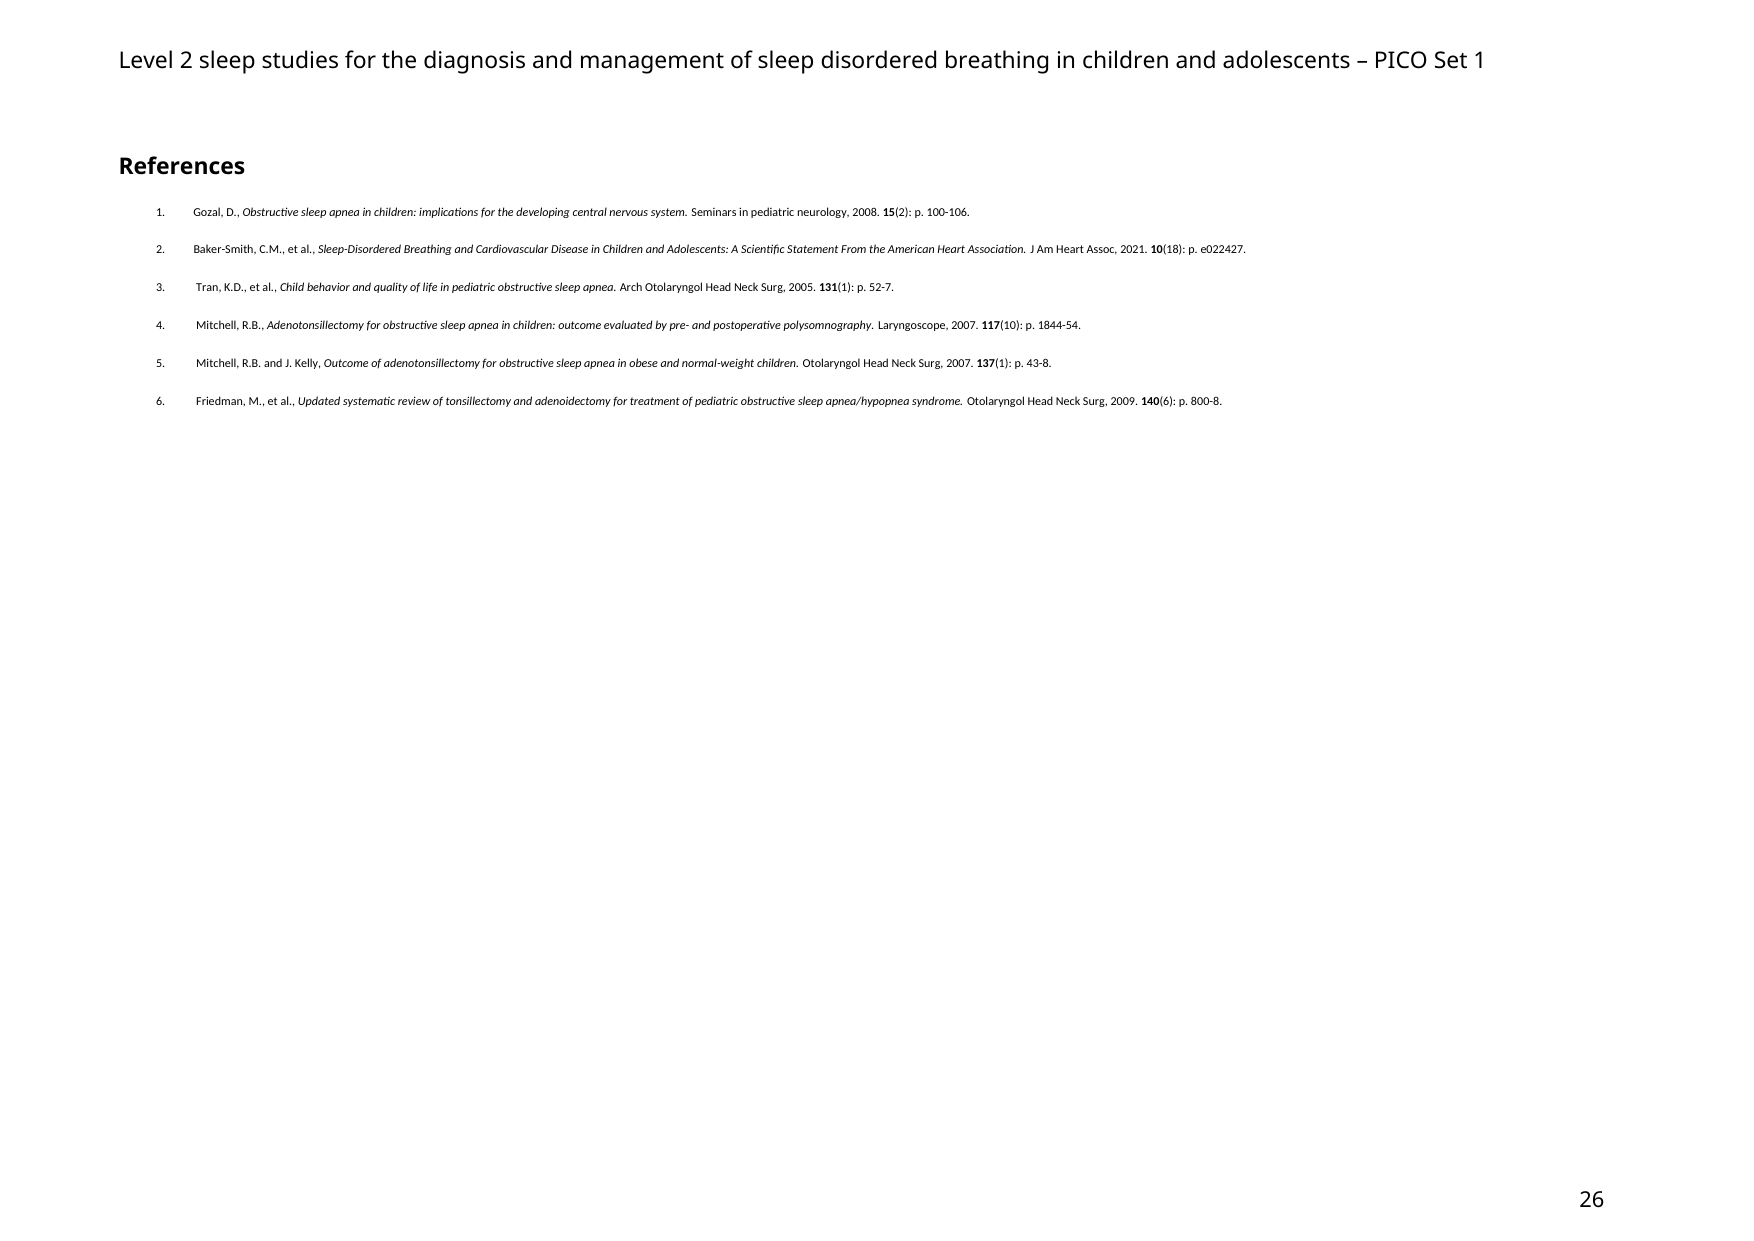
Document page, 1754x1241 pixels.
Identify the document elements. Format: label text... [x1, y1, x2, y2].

list Baker-Smith, C.M., et al., Sleep-Disordered Breathing and Cardiovascular Disease in Children and Adolescents: A Scientific Statement From the American Heart Association. J Am Heart Assoc, 2021. 10(18): p. e022427. [156, 232, 1604, 257]
list 1. Gozal, D., Obstructive sleep apnea in children: implications for the developing central nervous system. Seminars in pediatric neurology, 2008. 15(2): p. 100-106. [156, 194, 1604, 219]
list Friedman, M., et al., Updated systematic review of tonsillectomy and adenoidectomy for treatment of pediatric obstructive sleep apnea/hypopnea syndrome. Otolaryngol Head Neck Surg, 2009. 140(6): p. 800-8. [156, 383, 1604, 409]
text References [118, 150, 1604, 181]
list Mitchell, R.B. and J. Kelly, Outcome of adenotonsillectomy for obstructive sleep apnea in obese and normal-weight children. Otolaryngol Head Neck Surg, 2007. 137(1): p. 43-8. [156, 345, 1604, 371]
list Tran, K.D., et al., Child behavior and quality of life in pediatric obstructive sleep apnea. Arch Otolaryngol Head Neck Surg, 2005. 131(1): p. 52-7. [156, 269, 1604, 295]
list Mitchell, R.B., Adenotonsillectomy for obstructive sleep apnea in children: outcome evaluated by pre- and postoperative polysomnography. Laryngoscope, 2007. 117(10): p. 1844-54. [156, 307, 1604, 333]
